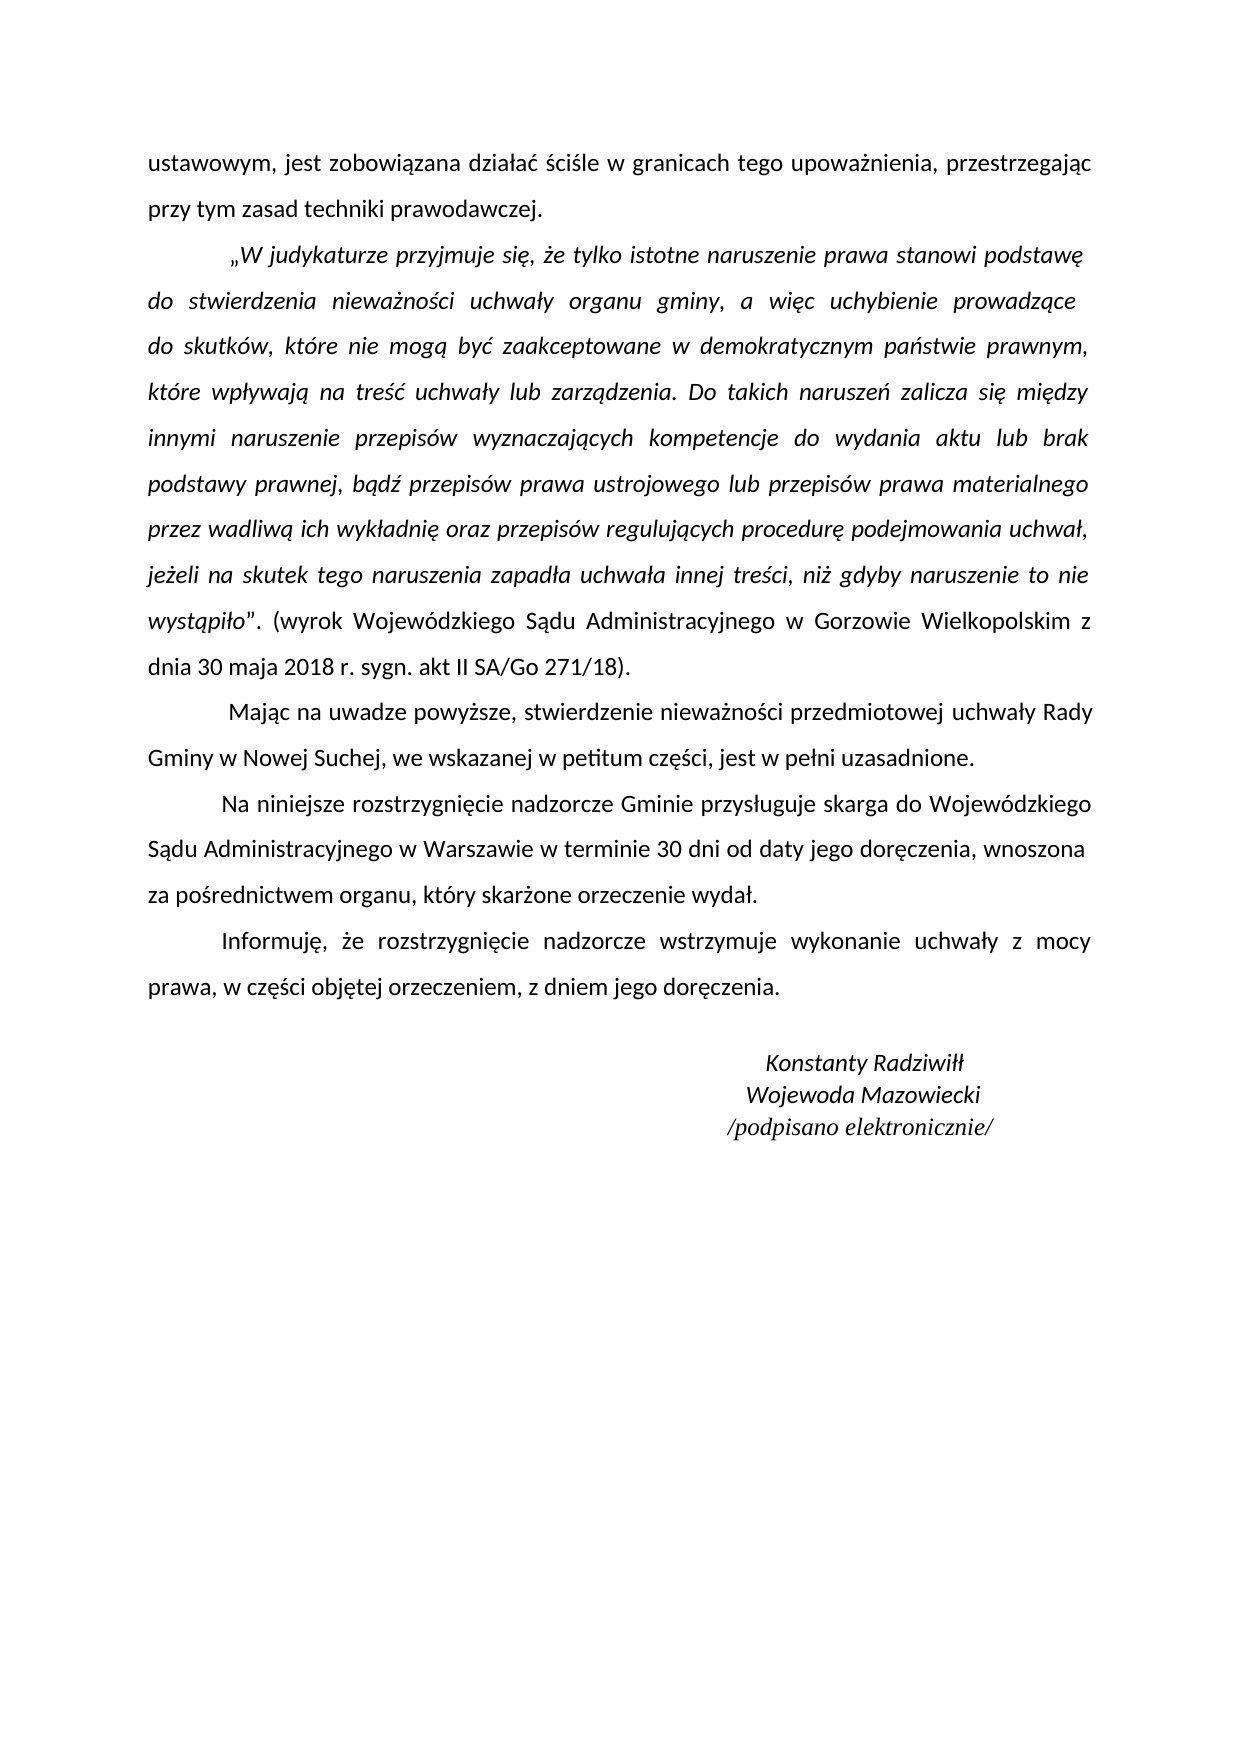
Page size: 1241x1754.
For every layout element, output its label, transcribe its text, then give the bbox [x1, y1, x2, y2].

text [148, 148, 1093, 224]
text Mając na uwadze powyższe, stwierdzenie nieważności przedmiotowej uchwały Rady Gminy w Nowej Suchej, we wskazanej w petitum części, jest w pełni uzasadnione. [148, 696, 1093, 773]
text Informuję, że rozstrzygnięcie nadzorcze wstrzymuje wykonanie uchwały z mocy prawa, w części objętej orzeczeniem, z dniem jego doręczenia. [148, 925, 1093, 1001]
text /podpisano elektronicznie/ [148, 1112, 1093, 1141]
text Na niniejsze rozstrzygnięcie nadzorcze Gminie przysługuje skarga do Wojewódzkiego Sądu Administracyjnego w Warszawie w terminie 30 dni od daty jego doręczenia, wnoszona za pośrednictwem organu, który skarżone orzeczenie wydał. [148, 788, 1093, 910]
text Wojewoda Mazowiecki [148, 1079, 1093, 1110]
text „W judykaturze przyjmuje się, że tylko istotne naruszenie prawa stanowi podstawę do stwierdzenia nieważności uchwały organu gminy, a więc uchybienie prowadzące do skutków, które nie mogą być zaakceptowane w demokratycznym państwie prawnym, które wpływają na treść uchwały lub zarządzenia. Do takich naruszeń zalicza się między innymi naruszenie przepisów wyznaczających kompetencje do wydania aktu lub brak podstawy prawnej, bądź przepisów prawa ustrojowego lub przepisów prawa materialnego przez wadliwą ich wykładnię oraz przepisów regulujących procedurę podejmowania uchwał, jeżeli na skutek tego naruszenia zapadła uchwała innej treści, niż gdyby naruszenie to nie wystąpiło”. (wyrok Wojewódzkiego Sądu Administracyjnego w Gorzowie Wielkopolskim z dnia 30 maja 2018 r. sygn. akt II SA/Go 271/18). [148, 239, 1093, 681]
text Konstanty Radziwiłł [148, 1047, 1093, 1077]
